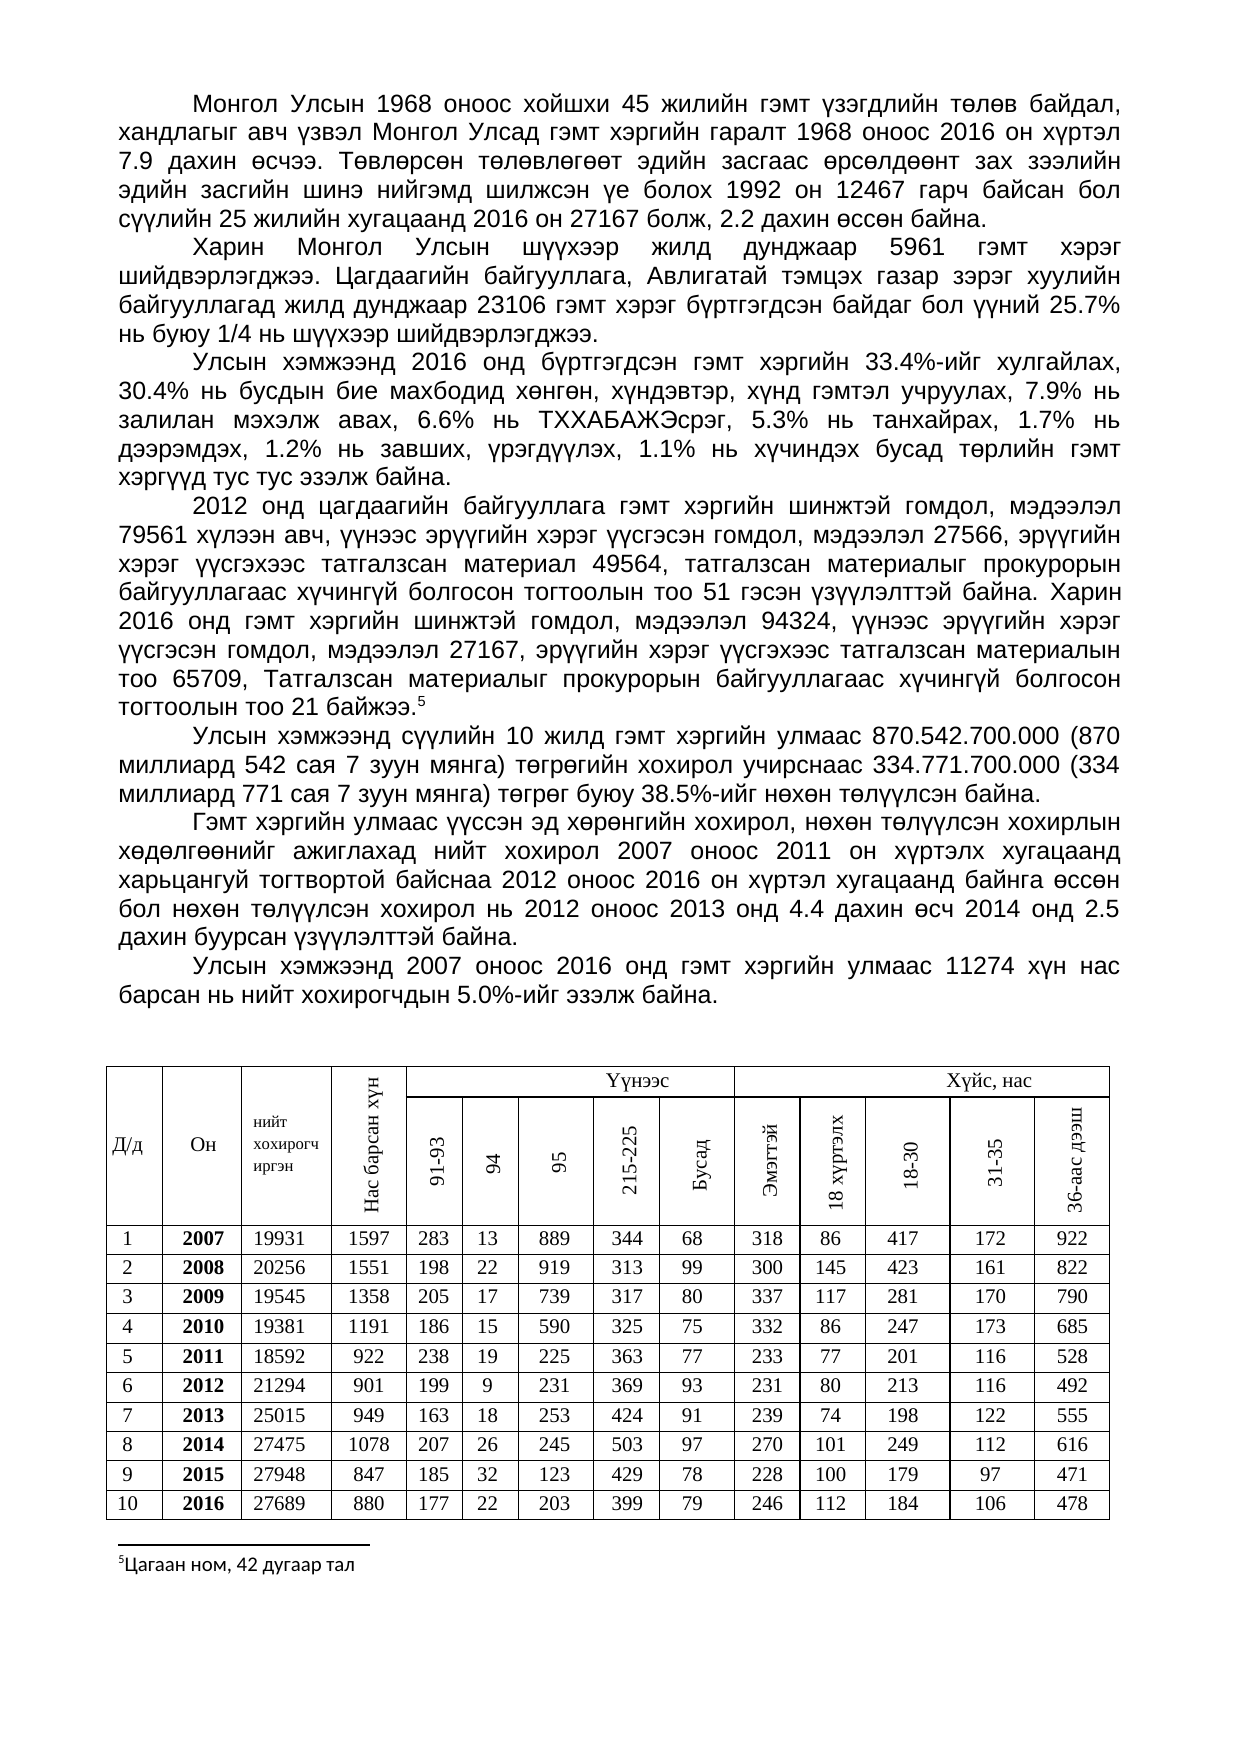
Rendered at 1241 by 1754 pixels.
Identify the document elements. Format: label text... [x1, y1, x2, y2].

table_cell 369 [594, 1373, 659, 1402]
table_cell 919 [519, 1255, 593, 1283]
text Улсын хэмжээнд сүүлийн 10 жилд гэмт хэргийн улмаас 870.542.700.000 (870 миллиард 542 сая 7 зуун мянга) төгрөгийн хохирол учирснаас 334.771.700.000 (334 миллиард 771 сая 7 зуун мянга) төгрөг буюу 38.5%-ийг нөхөн төлүүлсэн байна. [118, 721, 1122, 807]
table_cell 74 [801, 1403, 865, 1431]
table_cell 36-аас дээш [1035, 1098, 1109, 1224]
table_cell 528 [1035, 1344, 1109, 1372]
table_cell 247 [866, 1314, 949, 1343]
text 2012 онд цагдаагийн байгууллага гэмт хэргийн шинжтэй гомдол, мэдээлэл 79561 хүлээн авч, үүнээс эрүүгийн хэрэг үүсгэсэн гомдол, мэдээлэл 27566, эрүүгийн хэрэг үүсгэхээс татгалзсан материал 49564, татгалзсан материалыг прокурорын байгууллагаас хүчингүй болгосон тогтоолын тоо 51 гэсэн үзүүлэлттэй байна. Харин 2016 онд гэмт хэргийн шинжтэй гомдол, мэдээлэл 94324, үүнээс эрүүгийн хэрэг үүсгэсэн гомдол, мэдээлэл 27167, эрүүгийн хэрэг үүсгэхээс татгалзсан материалын тоо 65709, Татгалзсан материалыг прокурорын байгууллагаас хүчингүй болгосон тогтоолын тоо 21 байжээ. [118, 491, 1122, 721]
table_cell 199 [407, 1373, 462, 1402]
table_cell Эмэгтэй [735, 1098, 799, 1224]
table_cell 246 [735, 1491, 799, 1519]
table_cell 172 [951, 1226, 1034, 1254]
table_cell 99 [660, 1255, 734, 1283]
table_cell 170 [951, 1284, 1034, 1313]
table_cell 1551 [332, 1255, 406, 1283]
table_header Үүнээс [407, 1067, 734, 1096]
text Гэмт хэргийн улмаас үүссэн эд хөрөнгийн хохирол, нөхөн төлүүлсэн хохирлын хөдөлгөөнийг ажиглахад нийт хохирол 2007 оноос 2011 он хүртэлх хугацаанд харьцангуй тогтвортой байснаа 2012 оноос 2016 он хүртэл хугацаанд байнга өссөн бол нөхөн төлүүлсэн хохирол нь 2012 оноос 2013 онд 4.4 дахин өсч 2014 онд 2.5 дахин буурсан үзүүлэлттэй байна. [118, 807, 1122, 951]
table_cell 163 [407, 1403, 462, 1431]
table_cell 93 [660, 1373, 734, 1402]
table_cell 68 [660, 1226, 734, 1254]
table_cell 19545 [242, 1284, 331, 1313]
table_cell 86 [801, 1226, 865, 1254]
table_cell 253 [519, 1403, 593, 1431]
table_cell 3 [107, 1284, 162, 1313]
table_cell 2009 [163, 1284, 241, 1313]
table_cell 880 [332, 1491, 406, 1519]
table_cell 8 [107, 1432, 162, 1460]
table_header нийт хохирогч иргэн [242, 1067, 331, 1224]
table_cell 75 [660, 1314, 734, 1343]
table_header Д/д [107, 1067, 162, 1224]
table_cell 1191 [332, 1314, 406, 1343]
table_cell 790 [1035, 1284, 1109, 1313]
table_cell 6 [107, 1373, 162, 1402]
table_cell 27689 [242, 1491, 331, 1519]
table_cell 203 [519, 1491, 593, 1519]
table_cell 27475 [242, 1432, 331, 1460]
table_cell 22 [463, 1491, 518, 1519]
table_cell 100 [801, 1461, 865, 1490]
table_cell 249 [866, 1432, 949, 1460]
table_cell 112 [801, 1491, 865, 1519]
table_cell 325 [594, 1314, 659, 1343]
table_cell 15 [463, 1314, 518, 1343]
table_cell 739 [519, 1284, 593, 1313]
table_cell 901 [332, 1373, 406, 1402]
table_cell 7 [107, 1403, 162, 1431]
table_cell 32 [463, 1461, 518, 1490]
table_cell Бусад [660, 1098, 734, 1224]
table_cell 185 [407, 1461, 462, 1490]
table_cell 205 [407, 1284, 462, 1313]
table_cell 18 [463, 1403, 518, 1431]
table_cell 478 [1035, 1491, 1109, 1519]
table_cell 77 [660, 1344, 734, 1372]
table_cell 922 [332, 1344, 406, 1372]
table_cell 4 [107, 1314, 162, 1343]
text Монгол Улсын 1968 оноос хойшхи 45 жилийн гэмт үзэгдлийн төлөв байдал, хандлагыг авч үзвэл Монгол Улсад гэмт хэргийн гаралт 1968 оноос 2016 он хүртэл 7.9 дахин өсчээ. Төвлөрсөн төлөвлөгөөт эдийн засгаас өрсөлдөөнт зах зээлийн эдийн засгийн шинэ нийгэмд шилжсэн үе болох 1992 он 12467 гарч байсан бол сүүлийн 25 жилийн хугацаанд 2016 он 27167 болж, 2.2 дахин өссөн байна. [118, 89, 1122, 232]
table_cell 31-35 [951, 1098, 1034, 1224]
table_cell 80 [660, 1284, 734, 1313]
table_cell 1358 [332, 1284, 406, 1313]
table_cell 26 [463, 1432, 518, 1460]
table_cell 922 [1035, 1226, 1109, 1254]
table_cell 300 [735, 1255, 799, 1283]
table_cell 503 [594, 1432, 659, 1460]
table_cell 198 [866, 1403, 949, 1431]
table_cell 2016 [163, 1491, 241, 1519]
table_cell 2014 [163, 1432, 241, 1460]
table_cell 21294 [242, 1373, 331, 1402]
table_cell 471 [1035, 1461, 1109, 1490]
table_cell 9 [463, 1373, 518, 1402]
table_cell 822 [1035, 1255, 1109, 1283]
table_cell 429 [594, 1461, 659, 1490]
table_cell 231 [519, 1373, 593, 1402]
table_cell 270 [735, 1432, 799, 1460]
table_cell 1597 [332, 1226, 406, 1254]
table_cell 179 [866, 1461, 949, 1490]
table_cell 344 [594, 1226, 659, 1254]
table_cell 86 [801, 1314, 865, 1343]
table_cell 10 [107, 1491, 162, 1519]
table_cell 363 [594, 1344, 659, 1372]
table_cell 225 [519, 1344, 593, 1372]
table_cell 173 [951, 1314, 1034, 1343]
table_cell 91 [660, 1403, 734, 1431]
table_cell 317 [594, 1284, 659, 1313]
table_cell 2015 [163, 1461, 241, 1490]
table_cell 215-225 [594, 1098, 659, 1224]
table_cell 590 [519, 1314, 593, 1343]
table_cell 332 [735, 1314, 799, 1343]
table_cell 213 [866, 1373, 949, 1402]
table_cell 19381 [242, 1314, 331, 1343]
table_cell 239 [735, 1403, 799, 1431]
table_cell 423 [866, 1255, 949, 1283]
table_cell 101 [801, 1432, 865, 1460]
table_cell 19931 [242, 1226, 331, 1254]
table_cell 417 [866, 1226, 949, 1254]
table_cell 112 [951, 1432, 1034, 1460]
table_cell 20256 [242, 1255, 331, 1283]
table_cell 337 [735, 1284, 799, 1313]
table_cell 228 [735, 1461, 799, 1490]
table_cell 616 [1035, 1432, 1109, 1460]
table_cell 22 [463, 1255, 518, 1283]
table_cell 123 [519, 1461, 593, 1490]
table_cell 177 [407, 1491, 462, 1519]
table_cell 313 [594, 1255, 659, 1283]
table_cell 97 [660, 1432, 734, 1460]
table_cell 685 [1035, 1314, 1109, 1343]
table_cell 91-93 [407, 1098, 462, 1224]
table_cell 201 [866, 1344, 949, 1372]
table_cell 145 [801, 1255, 865, 1283]
table_cell 233 [735, 1344, 799, 1372]
table_cell 207 [407, 1432, 462, 1460]
table_cell 17 [463, 1284, 518, 1313]
table_cell 492 [1035, 1373, 1109, 1402]
table_cell 13 [463, 1226, 518, 1254]
table_cell 186 [407, 1314, 462, 1343]
table_cell 78 [660, 1461, 734, 1490]
table_cell 424 [594, 1403, 659, 1431]
table_cell 399 [594, 1491, 659, 1519]
table_cell 1078 [332, 1432, 406, 1460]
table_cell 949 [332, 1403, 406, 1431]
table_header Хүйс, нас [735, 1067, 1109, 1096]
table_cell 97 [951, 1461, 1034, 1490]
table_cell 318 [735, 1226, 799, 1254]
table_cell 2007 [163, 1226, 241, 1254]
table_header Нас барсан хүн [332, 1067, 406, 1224]
table_cell 2008 [163, 1255, 241, 1283]
table_cell 2013 [163, 1403, 241, 1431]
table_cell 198 [407, 1255, 462, 1283]
table_cell 117 [801, 1284, 865, 1313]
table_cell 122 [951, 1403, 1034, 1431]
table_cell 116 [951, 1344, 1034, 1372]
table_cell 281 [866, 1284, 949, 1313]
table_cell 2010 [163, 1314, 241, 1343]
table_cell 555 [1035, 1403, 1109, 1431]
table_cell 2012 [163, 1373, 241, 1402]
table_cell 116 [951, 1373, 1034, 1402]
table_cell 847 [332, 1461, 406, 1490]
table_cell 9 [107, 1461, 162, 1490]
table_cell 2011 [163, 1344, 241, 1372]
table_cell 231 [735, 1373, 799, 1402]
table_cell 1 [107, 1226, 162, 1254]
table_cell 80 [801, 1373, 865, 1402]
table_cell 94 [463, 1098, 518, 1224]
table_cell 238 [407, 1344, 462, 1372]
table_cell 5 [107, 1344, 162, 1372]
table_cell 25015 [242, 1403, 331, 1431]
table_cell 27948 [242, 1461, 331, 1490]
table_header Он [163, 1067, 241, 1224]
text Улсын хэмжээнд 2016 онд бүртгэгдсэн гэмт хэргийн 33.4%-ийг хулгайлах, 30.4% нь бусдын бие махбодид хөнгөн, хүндэвтэр, хүнд гэмтэл учруулах, 7.9% нь залилан мэхэлж авах, 6.6% нь ТХХАБАЖЭсрэг, 5.3% нь танхайрах, 1.7% нь дээрэмдэх, 1.2% нь завших, үрэгдүүлэх, 1.1% нь хүчиндэх бусад төрлийн гэмт хэргүүд тус тус эзэлж байна. [118, 347, 1122, 491]
table_cell 161 [951, 1255, 1034, 1283]
text Харин Монгол Улсын шүүхээр жилд дунджаар 5961 гэмт хэрэг шийдвэрлэгджээ. Цагдаагийн байгууллага, Авлигатай тэмцэх газар зэрэг хуулийн байгууллагад жилд дунджаар 23106 гэмт хэрэг бүртгэгдсэн байдаг бол үүний 25.7% нь буюу 1/4 нь шүүхээр шийдвэрлэгджээ. [118, 232, 1122, 347]
text Улсын хэмжээнд 2007 оноос 2016 онд гэмт хэргийн улмаас 11274 хүн нас барсан нь нийт хохирогчдын 5.0%-ийг эзэлж байна. [118, 951, 1122, 1009]
table_cell 19 [463, 1344, 518, 1372]
table_cell 79 [660, 1491, 734, 1519]
table_cell 18-30 [866, 1098, 949, 1224]
table_cell 889 [519, 1226, 593, 1254]
table_cell 245 [519, 1432, 593, 1460]
table_cell 106 [951, 1491, 1034, 1519]
table_cell 77 [801, 1344, 865, 1372]
table_cell 184 [866, 1491, 949, 1519]
table_cell 18592 [242, 1344, 331, 1372]
table_cell 2 [107, 1255, 162, 1283]
table_cell 95 [519, 1098, 593, 1224]
table_cell 18 хүртэлх [801, 1098, 865, 1224]
table_cell 283 [407, 1226, 462, 1254]
